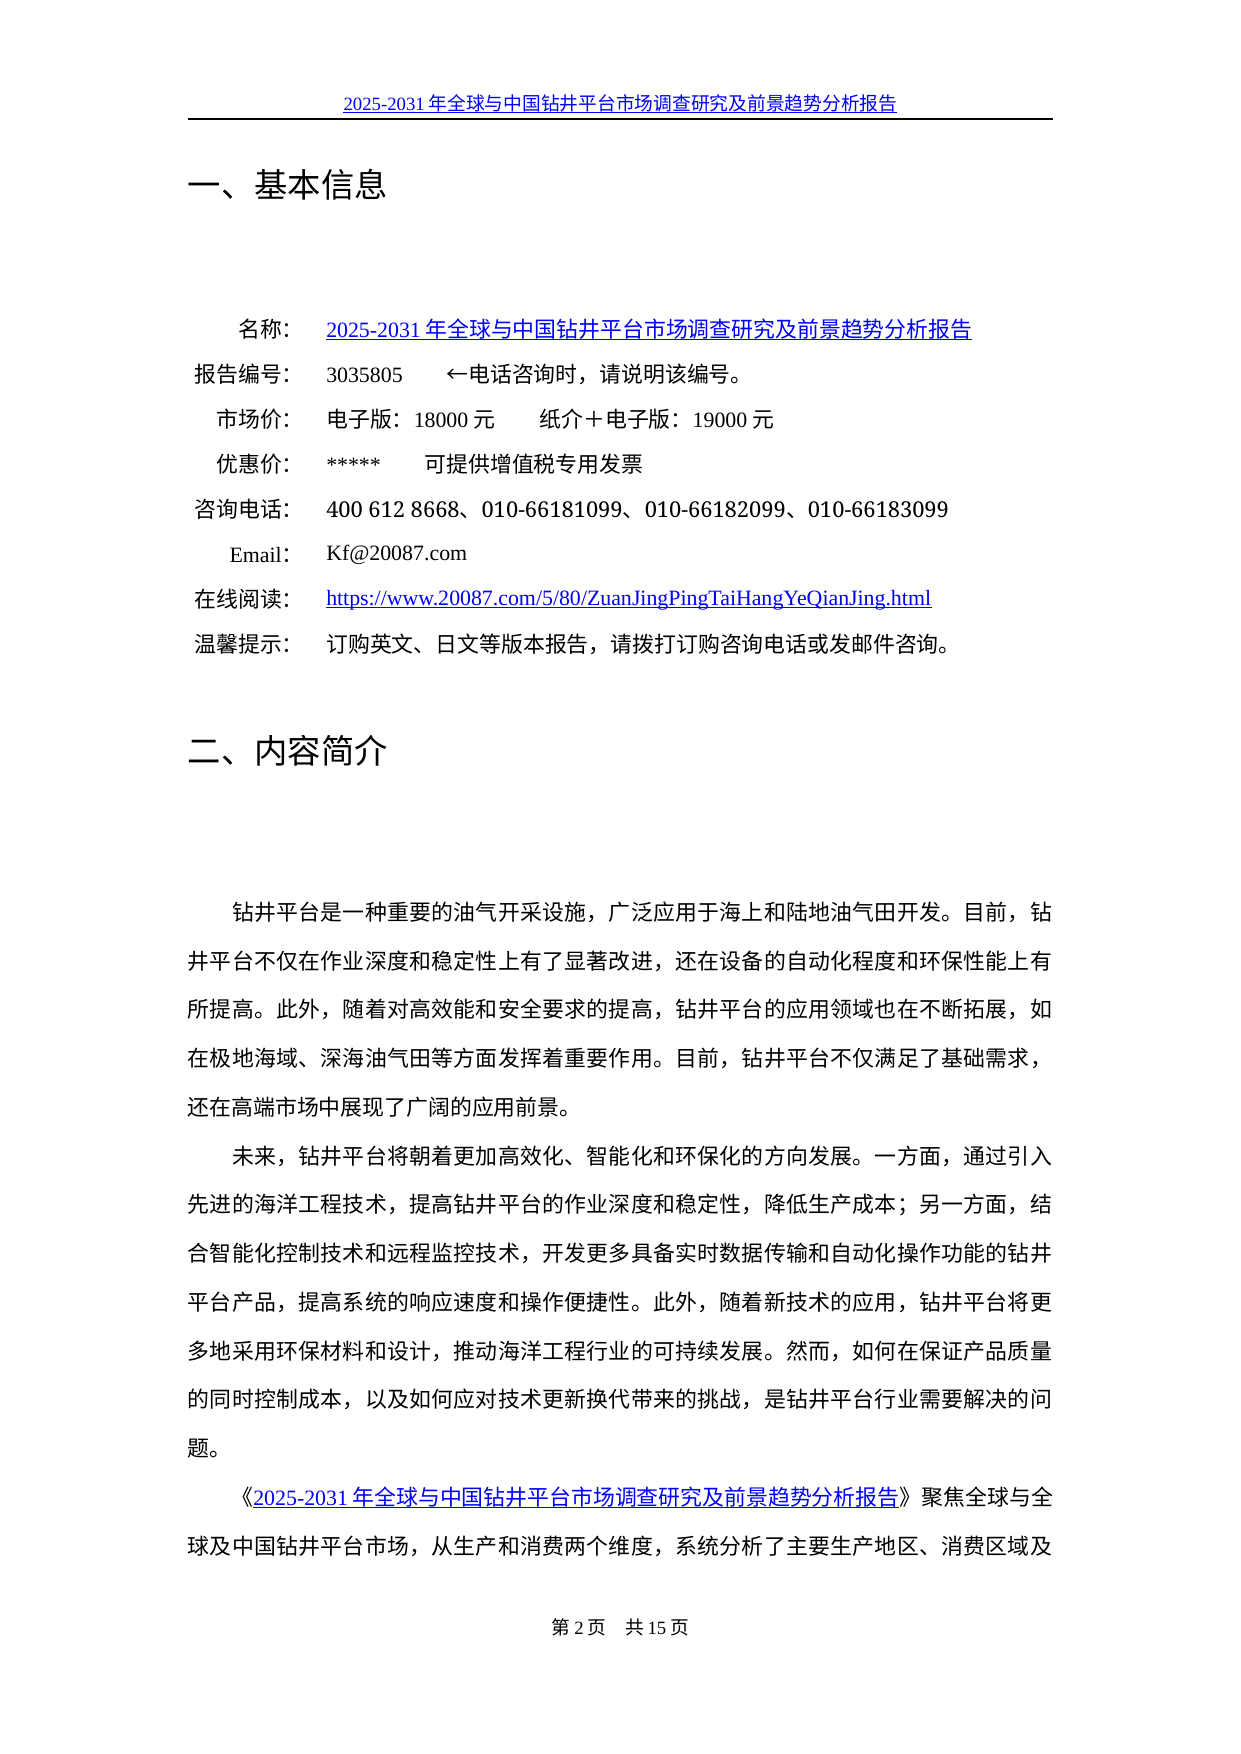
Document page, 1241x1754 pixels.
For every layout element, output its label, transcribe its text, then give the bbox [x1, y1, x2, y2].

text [187, 894, 1053, 1561]
table_cell 报告编号： [167, 357, 315, 402]
table_cell 3035805 ←电话咨询时，请说明该编号。 [315, 357, 1073, 402]
table_cell [315, 582, 1073, 627]
table_cell 400 612 8668、010-66181099、010-66182099、010-66183099 [315, 492, 1073, 537]
table_cell Email： [167, 537, 315, 582]
table_cell 在线阅读： [167, 582, 315, 627]
title 一、基本信息 [187, 150, 1053, 215]
table_cell 订购英文、日文等版本报告，请拨打订购咨询电话或发邮件咨询。 [315, 627, 1073, 672]
table_cell 市场价： [167, 402, 315, 447]
title 二、内容简介 [187, 717, 1053, 782]
table_cell 电子版：18000 元 纸介＋电子版：19000 元 [315, 402, 1073, 447]
table_cell 温馨提示： [167, 627, 315, 672]
table_cell ***** 可提供增值税专用发票 [315, 447, 1073, 492]
table_header 名称： [167, 312, 315, 357]
table_cell Kf@20087.com [315, 537, 1073, 582]
table_cell 咨询电话： [167, 492, 315, 537]
table_header 2025-2031年全球与中国钻井平台市场调查研究及前景趋势分析报告 [315, 312, 1073, 357]
table_cell 优惠价： [167, 447, 315, 492]
